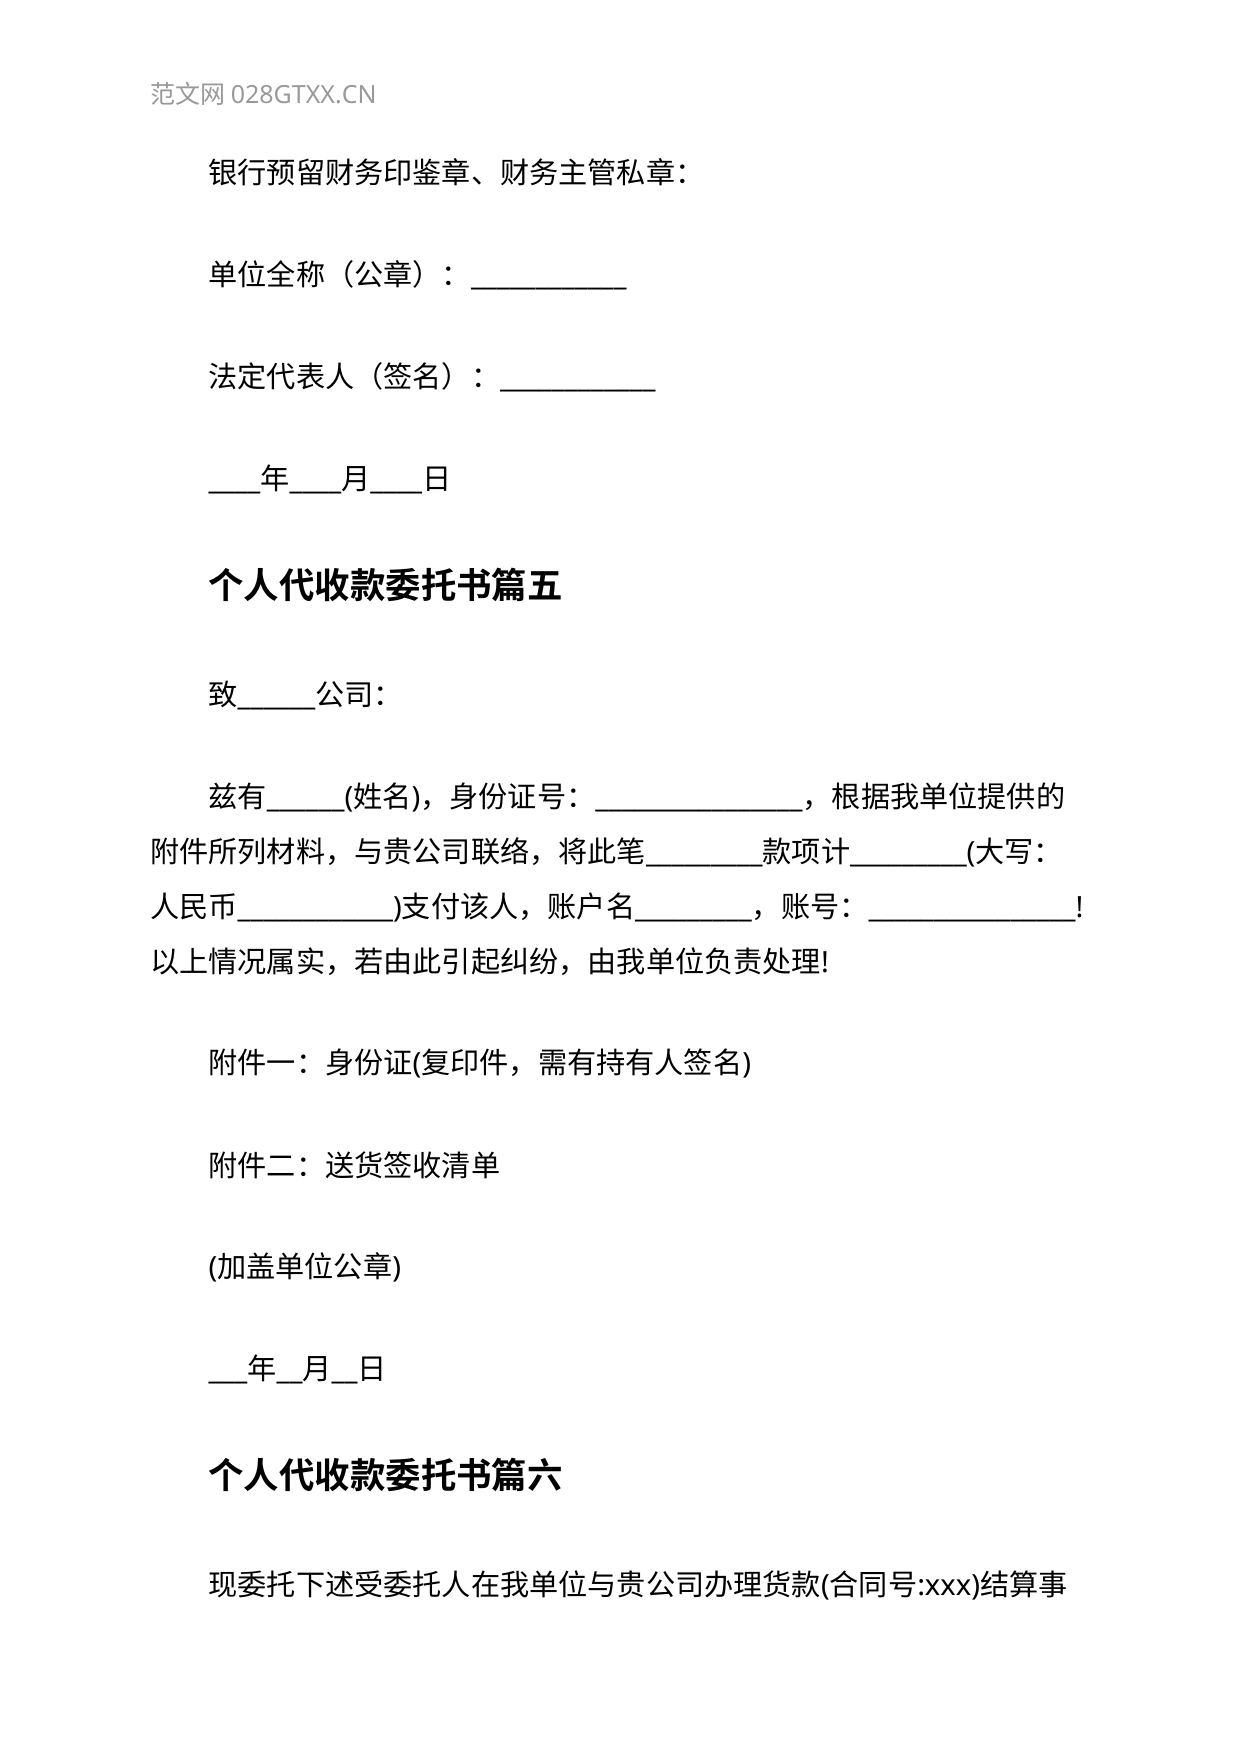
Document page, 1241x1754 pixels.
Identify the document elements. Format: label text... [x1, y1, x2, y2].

text 单位全称（公章）：____________ [150, 252, 1090, 294]
text (加盖单位公章) [150, 1244, 1090, 1286]
text 致______公司： [150, 671, 1090, 713]
text ____年____月____日 [150, 456, 1090, 498]
text 兹有______(姓名)，身份证号：________________，根据我单位提供的附件所列材料，与贵公司联络，将此笔_________款项计_________(大写：人民币____________)支付该人，账户名_________，账号：________________!以上情况属实，若由此引起纠纷，由我单位负责处理! [150, 773, 1090, 981]
text 法定代表人（签名）：____________ [150, 354, 1090, 396]
text ___年__月__日 [150, 1346, 1090, 1388]
text 银行预留财务印鉴章、财务主管私章： [150, 150, 1090, 192]
text 附件一：身份证(复印件，需有持有人签名) [150, 1040, 1090, 1082]
text 个人代收款委托书篇五 [150, 558, 1090, 609]
text 个人代收款委托书篇六 [150, 1448, 1090, 1499]
text 附件二：送货签收清单 [150, 1142, 1090, 1184]
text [150, 1561, 1090, 1604]
